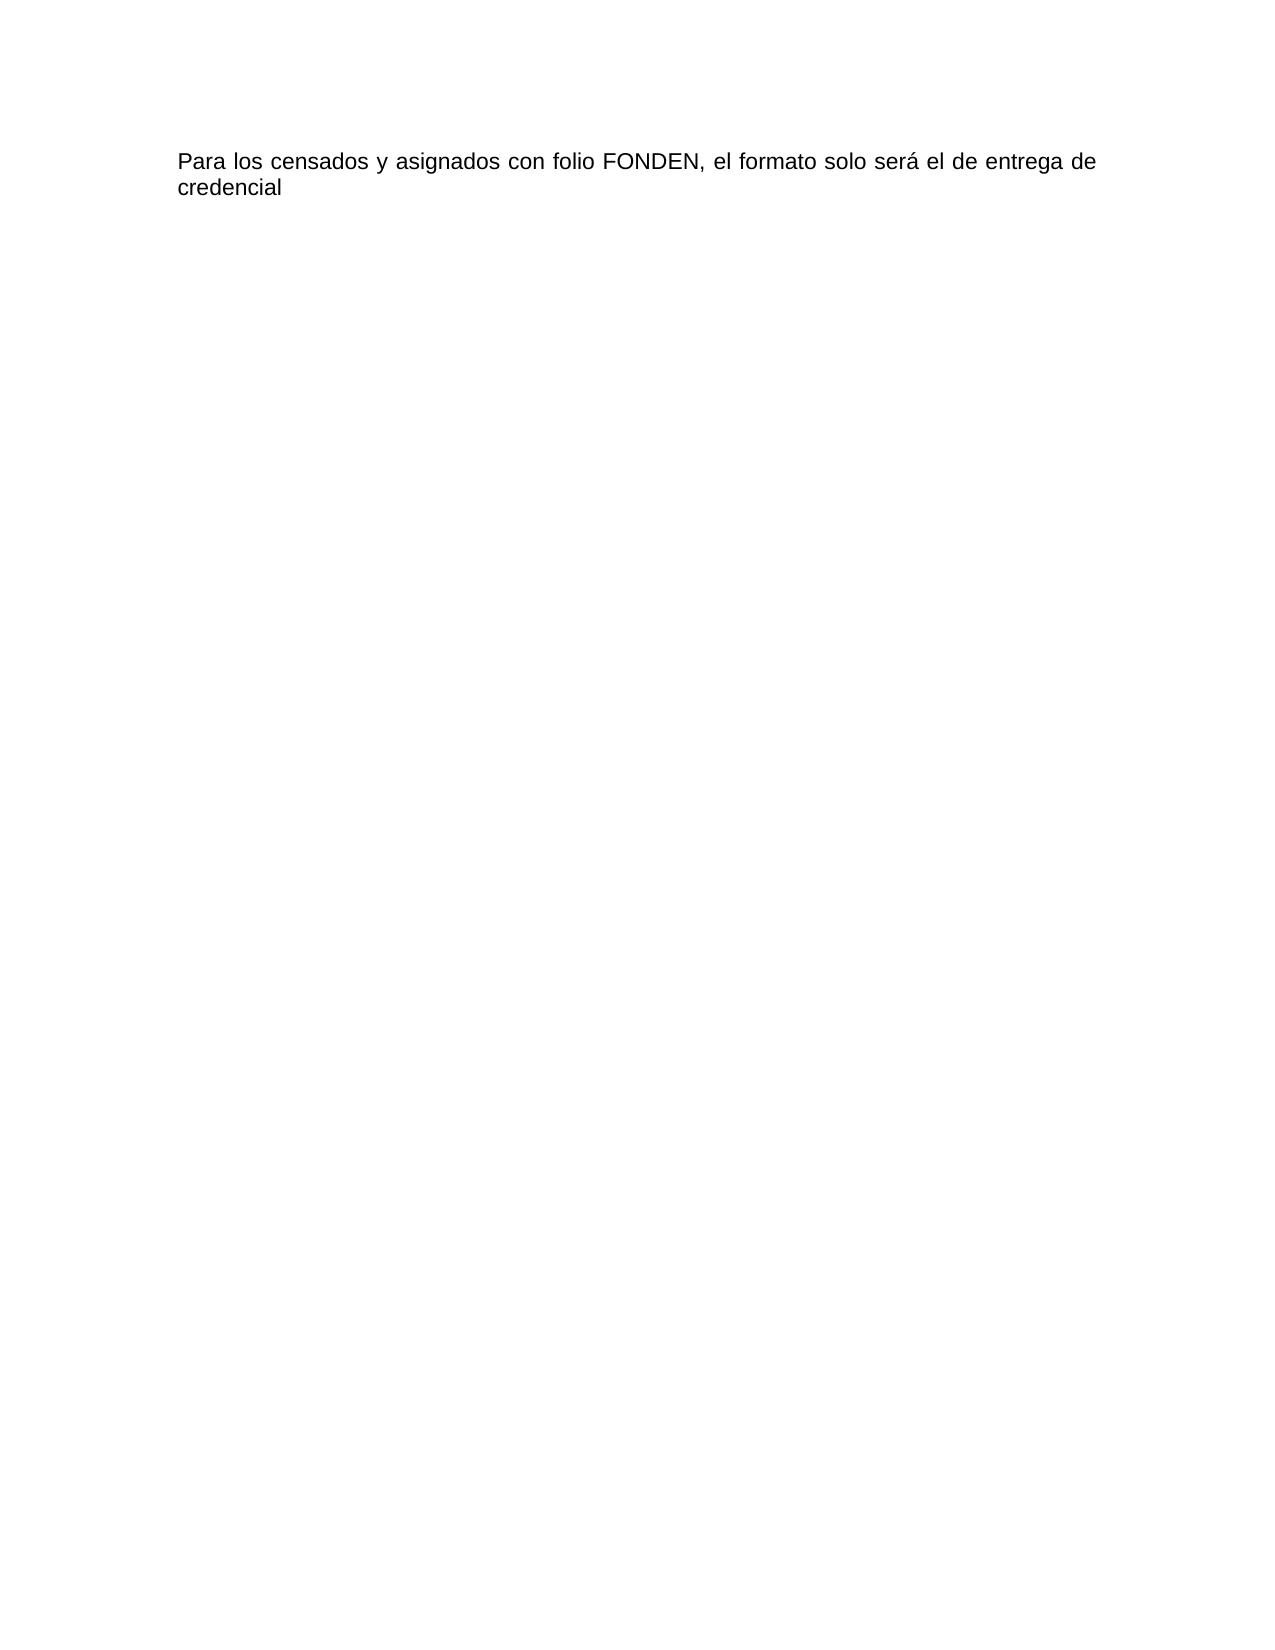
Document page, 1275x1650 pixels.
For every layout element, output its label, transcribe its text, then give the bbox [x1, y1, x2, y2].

text Para los censados y asignados con folio FONDEN, el formato solo será el de entrega de credencial [177, 148, 1098, 200]
